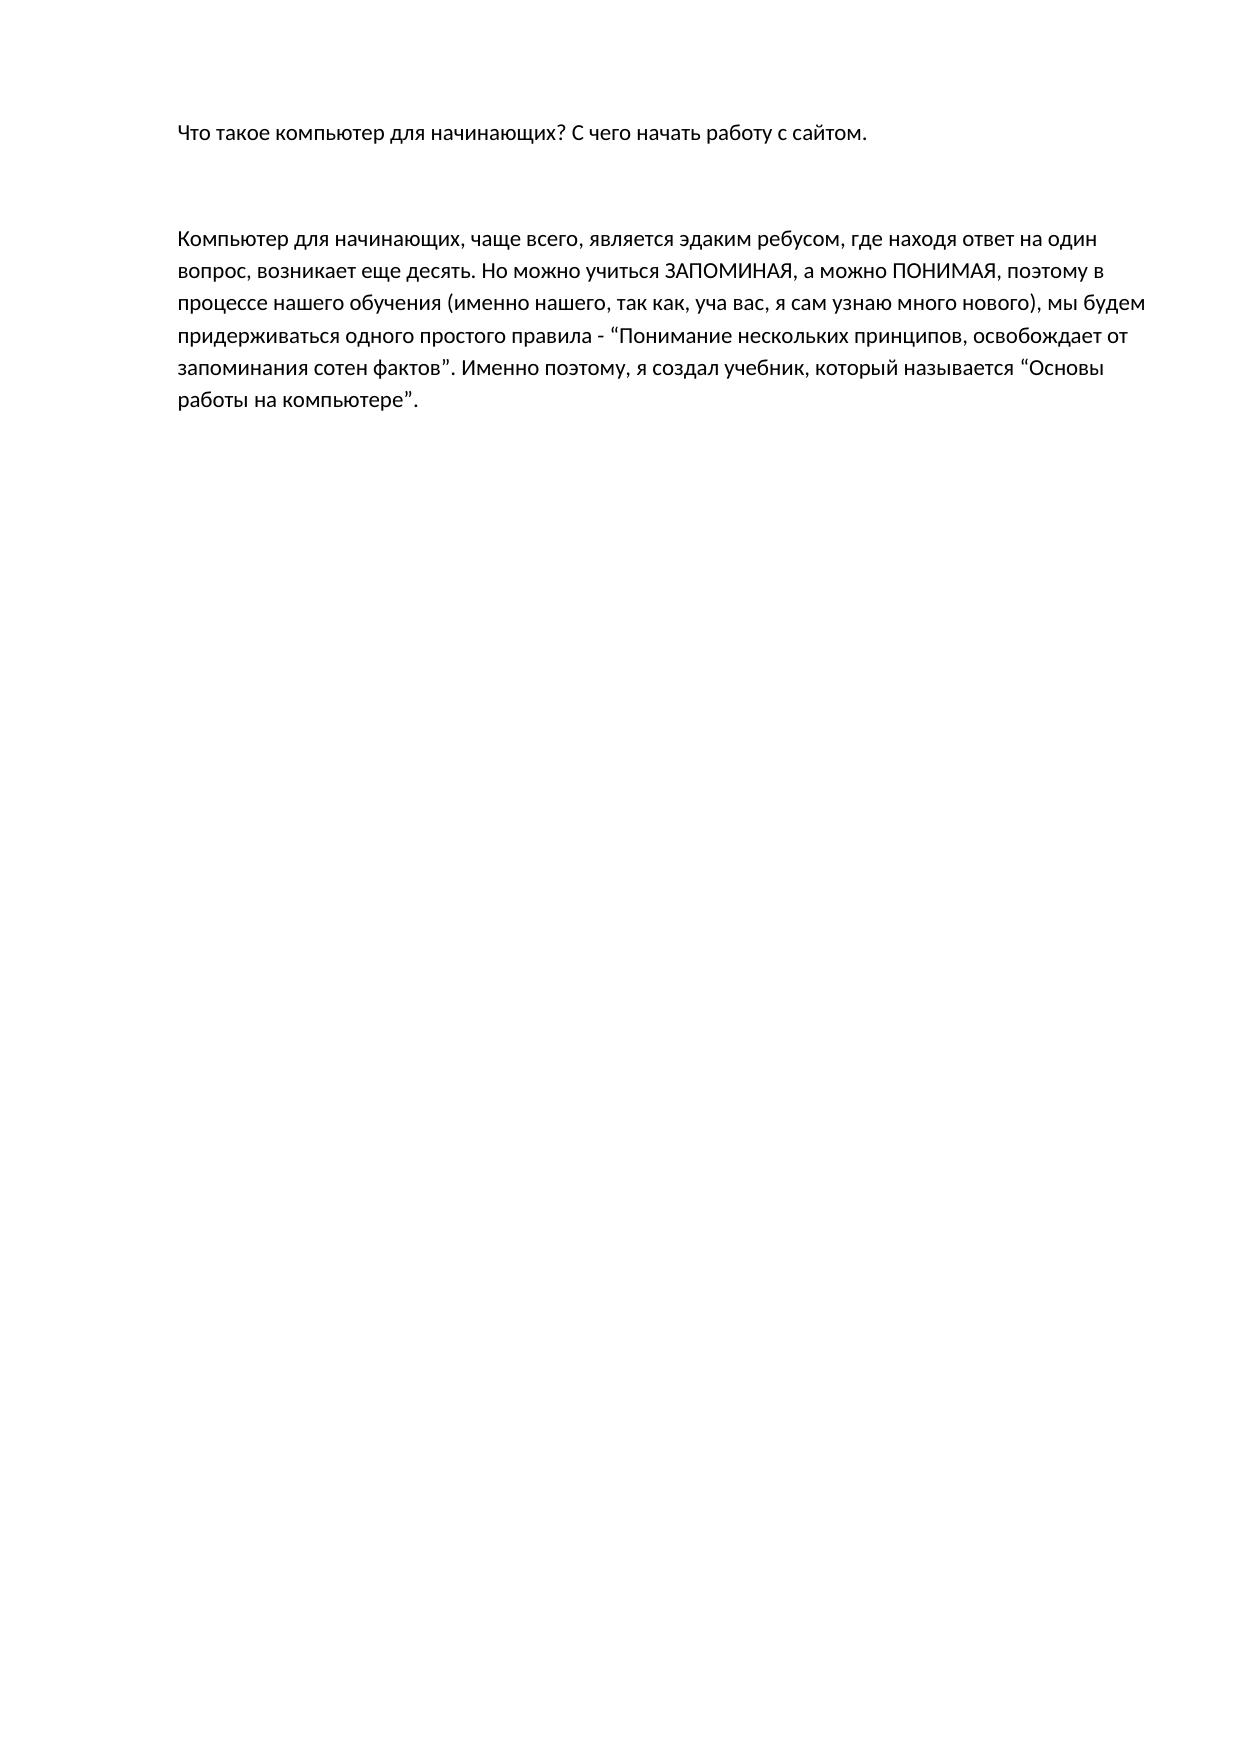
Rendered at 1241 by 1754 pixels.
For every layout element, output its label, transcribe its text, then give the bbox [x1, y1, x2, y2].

text Компьютер для начинающих, чаще всего, является эдаким ребусом, где находя ответ на один вопрос, возникает еще десять. Но можно учиться ЗАПОМИНАЯ, а можно ПОНИМАЯ, поэтому в процессе нашего обучения (именно нашего, так как, уча вас, я сам узнаю много нового), мы будем придерживаться одного простого правила - “Понимание нескольких принципов, освобождает от запоминания сотен фактов”. Именно поэтому, я создал учебник, который называется “Основы работы на компьютере”. [177, 224, 1152, 413]
text Что такое компьютер для начинающих? С чего начать работу с сайтом. [177, 118, 1152, 146]
